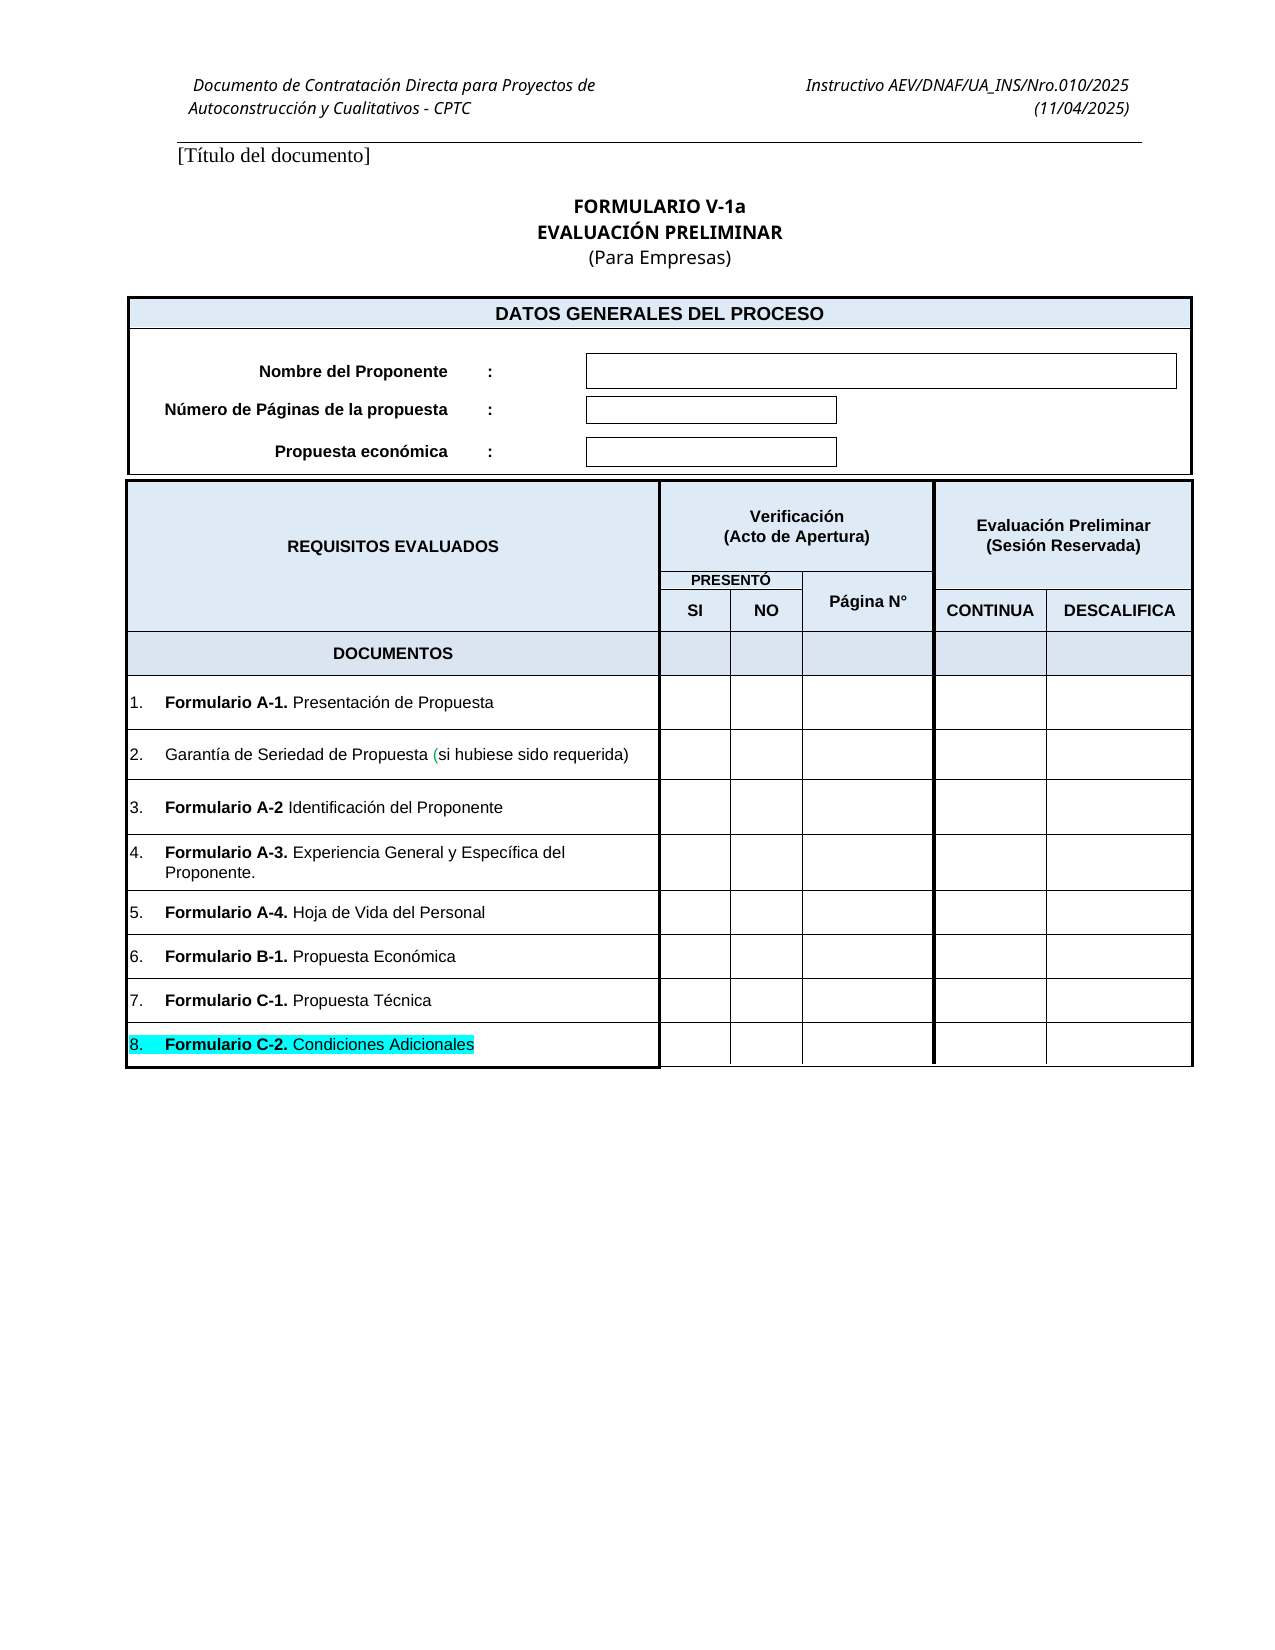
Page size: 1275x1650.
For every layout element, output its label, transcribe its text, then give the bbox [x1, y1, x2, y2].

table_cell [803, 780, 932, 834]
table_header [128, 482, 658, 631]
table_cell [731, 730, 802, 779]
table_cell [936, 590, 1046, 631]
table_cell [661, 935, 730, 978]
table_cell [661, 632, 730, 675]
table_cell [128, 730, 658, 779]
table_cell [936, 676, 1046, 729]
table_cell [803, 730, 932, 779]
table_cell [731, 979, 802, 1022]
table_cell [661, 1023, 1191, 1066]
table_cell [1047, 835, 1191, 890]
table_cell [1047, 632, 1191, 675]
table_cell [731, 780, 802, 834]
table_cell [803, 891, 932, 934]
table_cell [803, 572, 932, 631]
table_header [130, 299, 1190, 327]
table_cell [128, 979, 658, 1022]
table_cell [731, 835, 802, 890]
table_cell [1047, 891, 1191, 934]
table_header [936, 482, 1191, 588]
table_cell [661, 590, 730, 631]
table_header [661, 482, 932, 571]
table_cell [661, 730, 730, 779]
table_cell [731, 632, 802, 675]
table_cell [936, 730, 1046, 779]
text (Para Empresas) [177, 244, 1142, 270]
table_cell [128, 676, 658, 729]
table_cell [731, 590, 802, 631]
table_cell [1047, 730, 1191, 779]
text FORMULARIO V-1a [177, 193, 1142, 219]
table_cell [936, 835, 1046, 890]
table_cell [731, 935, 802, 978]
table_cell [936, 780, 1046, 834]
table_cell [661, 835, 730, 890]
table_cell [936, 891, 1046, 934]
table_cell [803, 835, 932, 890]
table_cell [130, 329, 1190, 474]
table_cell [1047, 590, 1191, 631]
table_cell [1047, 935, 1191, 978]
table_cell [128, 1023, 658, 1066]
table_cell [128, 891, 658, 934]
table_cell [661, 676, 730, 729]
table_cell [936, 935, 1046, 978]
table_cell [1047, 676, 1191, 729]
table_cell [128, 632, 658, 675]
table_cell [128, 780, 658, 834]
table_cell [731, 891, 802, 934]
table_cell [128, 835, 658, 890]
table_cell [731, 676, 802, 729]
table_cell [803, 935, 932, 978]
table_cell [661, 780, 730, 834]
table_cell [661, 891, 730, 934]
text EVALUACIÓN PRELIMINAR [177, 219, 1142, 244]
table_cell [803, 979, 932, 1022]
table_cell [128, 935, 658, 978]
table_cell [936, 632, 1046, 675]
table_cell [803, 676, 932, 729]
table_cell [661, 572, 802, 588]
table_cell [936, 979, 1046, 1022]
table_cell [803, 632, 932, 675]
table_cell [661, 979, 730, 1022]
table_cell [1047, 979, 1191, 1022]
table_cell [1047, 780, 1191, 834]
